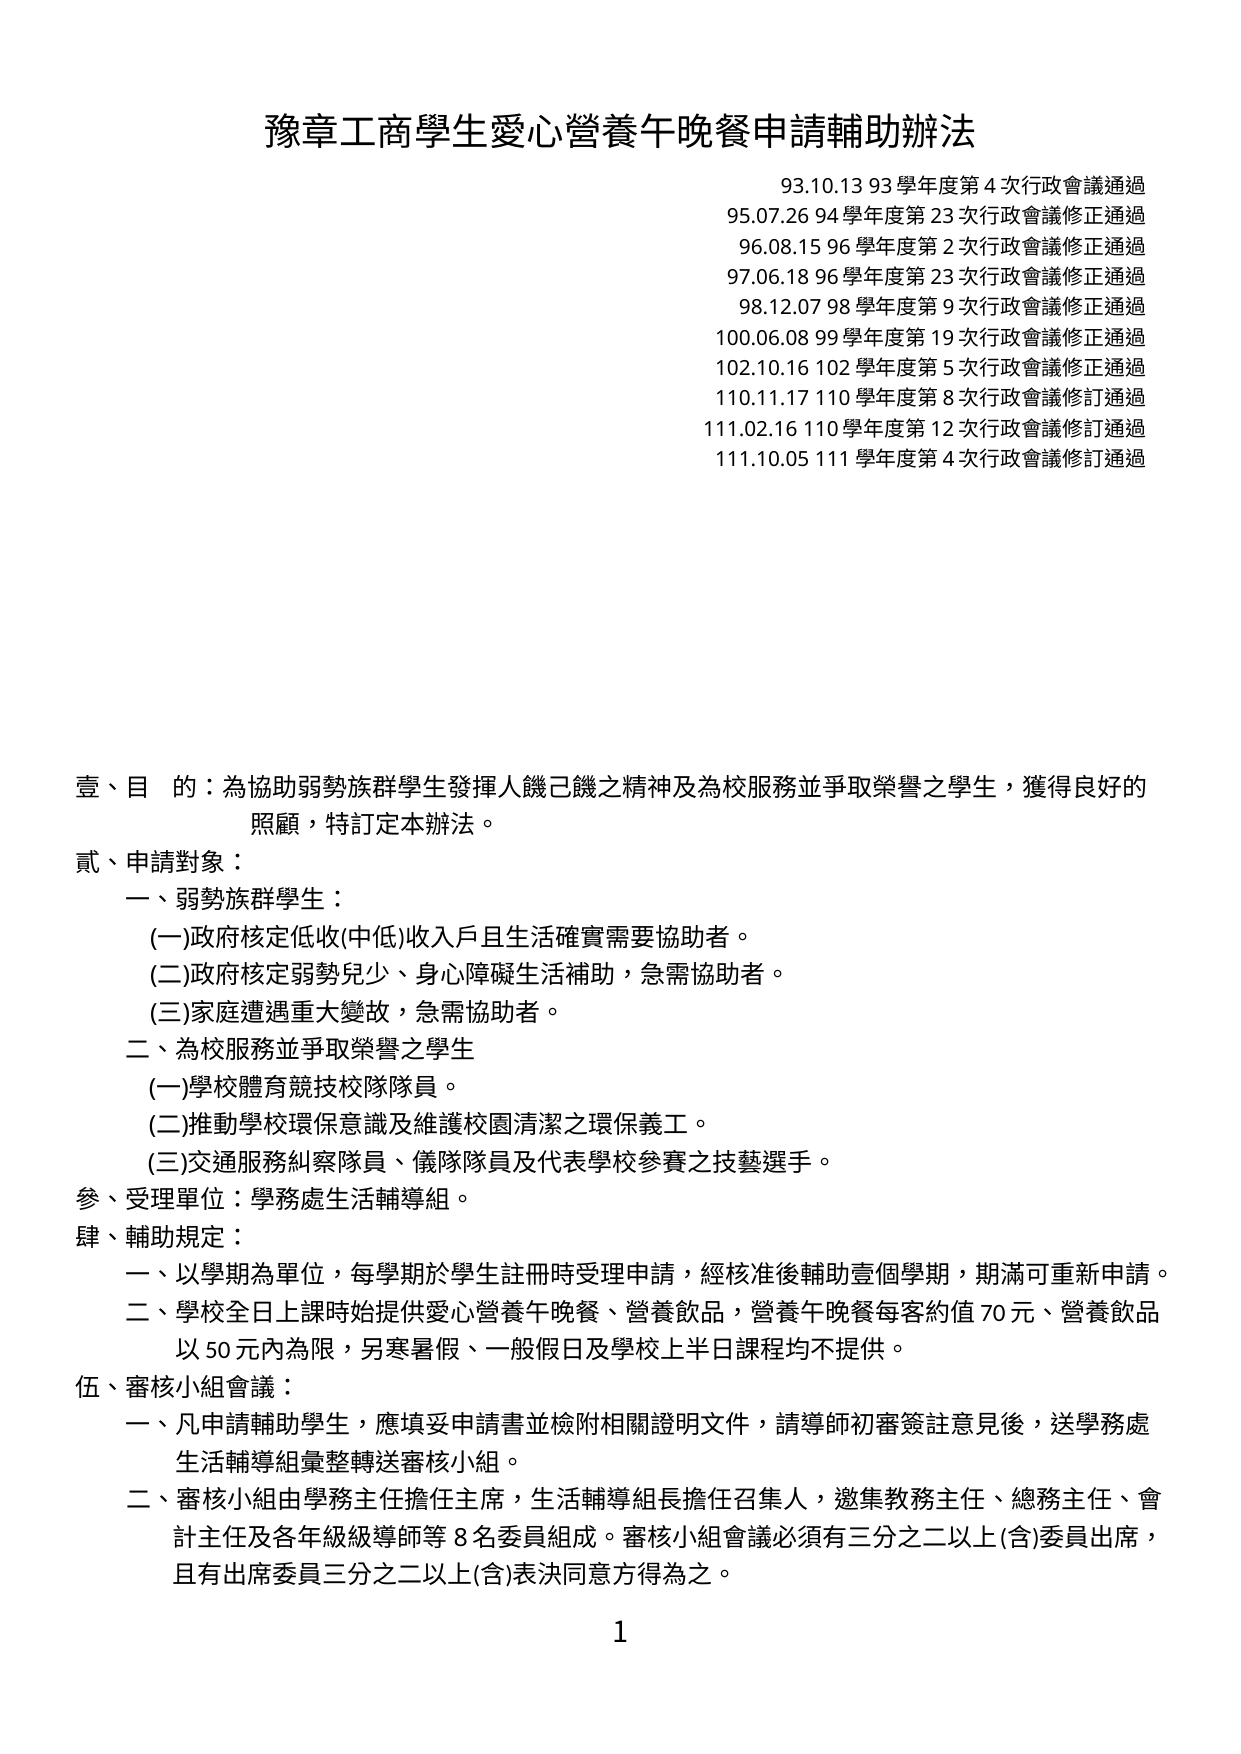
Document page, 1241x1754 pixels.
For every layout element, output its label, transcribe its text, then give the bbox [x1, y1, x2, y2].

text 參、受理單位：學務處生活輔導組。 [75, 1179, 1165, 1217]
text (二)政府核定弱勢兒少、身心障礙生活補助，急需協助者。 [150, 954, 1165, 992]
text 二、為校服務並爭取榮譽之學生 [125, 1029, 1165, 1067]
text (二)推動學校環保意識及維護校園清潔之環保義工。 [125, 1104, 1165, 1142]
table_header 93.10.13 93學年度第4次行政會議通過 95.07.26 94學年度第23次行政會議修正通過 96.08.15 96學年度第2次行政會議修正通過 97.06.18 96學年度第23次行政會議修正通過 98.12.07 98學年度第9次行政會議修正通過 100.06.08 99學年度第19次行政會議修正通過 102.10.16 102學年度第5次行政會議修正通過 110.11.17 110學年度第8次行政會議修訂通過 111.02.16 110學年度第12次行政會議修訂通過 111.10.05 111學年度第4次行政會議修訂通過 [696, 169, 1148, 472]
text 二、審核小組由學務主任擔任主席，生活輔導組長擔任召集人，邀集教務主任、總務主任、會計主任及各年級級導師等8名委員組成。審核小組會議必須有三分之二以上(含)委員出席，且有出席委員三分之二以上(含)表決同意方得為之。 [126, 1479, 1165, 1592]
text (三)交通服務糾察隊員、儀隊隊員及代表學校參賽之技藝選手。 [125, 1142, 1165, 1179]
text (三)家庭遭遇重大變故，急需協助者。 [150, 992, 1165, 1029]
text 一、以學期為單位，每學期於學生註冊時受理申請，經核准後輔助壹個學期，期滿可重新申請。 [125, 1254, 1165, 1292]
text 貳、申請對象： [75, 842, 1165, 879]
text 一、凡申請輔助學生，應填妥申請書並檢附相關證明文件，請導師初審簽註意見後，送學務處生活輔導組彙整轉送審核小組。 [125, 1404, 1165, 1479]
text 二、學校全日上課時始提供愛心營養午晚餐、營養飲品，營養午晚餐每客約值70元、營養飲品以50元內為限，另寒暑假、一般假日及學校上半日課程均不提供。 [125, 1292, 1165, 1367]
text (一)學校體育競技校隊隊員。 [125, 1067, 1165, 1104]
text 肆、輔助規定： [75, 1217, 1165, 1254]
text 豫章工商學生愛心營養午晚餐申請輔助辦法 [75, 92, 1165, 167]
text (一)政府核定低收(中低)收入戶且生活確實需要協助者。 [150, 917, 1165, 954]
text 一、弱勢族群學生： [125, 879, 1165, 917]
text 壹、目 的：為協助弱勢族群學生發揮人饑己饑之精神及為校服務並爭取榮譽之學生，獲得良好的照顧，特訂定本辦法。 [75, 767, 1165, 842]
text 伍、審核小組會議： [75, 1367, 1165, 1404]
